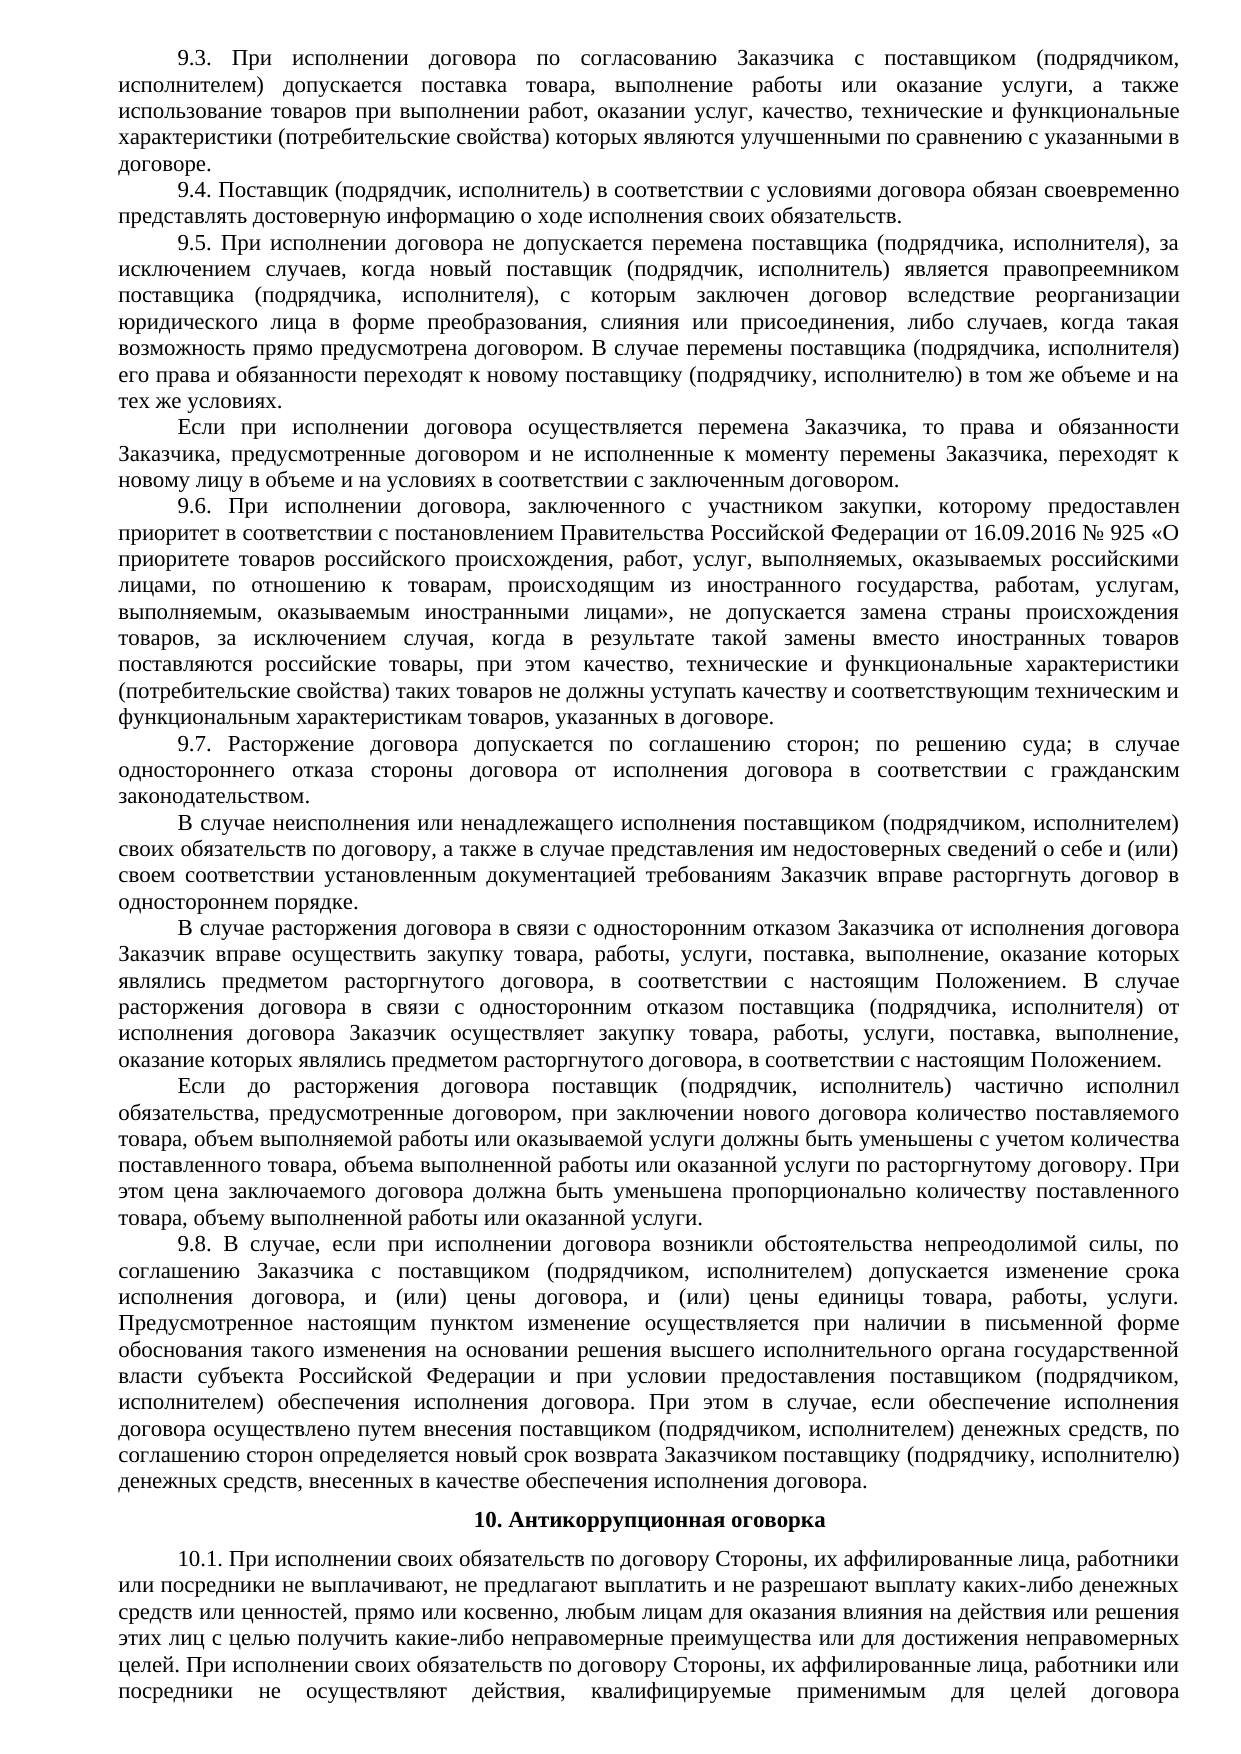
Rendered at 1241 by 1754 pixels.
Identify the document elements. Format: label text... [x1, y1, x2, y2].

text 10. Антикоррупционная оговорка [118, 1506, 1181, 1533]
text 9.5. При исполнении договора не допускается перемена поставщика (подрядчика, исполнителя), за исключением случаев, когда новый поставщик (подрядчик, исполнитель) является правопреемником поставщика (подрядчика, исполнителя), с которым заключен договор вследствие реорганизации юридического лица в форме преобразования, слияния или присоединения, либо случаев, когда такая возможность прямо предусмотрена договором. В случае перемены поставщика (подрядчика, исполнителя) его права и обязанности переходят к новому поставщику (подрядчику, исполнителю) в том же объеме и на тех же условиях. [118, 229, 1181, 413]
text 9.7. Расторжение договора допускается по соглашению сторон; по решению суда; в случае одностороннего отказа стороны договора от исполнения договора в соответствии с гражданским законодательством. [118, 729, 1181, 809]
text 9.8. В случае, если при исполнении договора возникли обстоятельства непреодолимой силы, по соглашению Заказчика с поставщиком (подрядчиком, исполнителем) допускается изменение срока исполнения договора, и (или) цены договора, и (или) цены единицы товара, работы, услуги. Предусмотренное настоящим пунктом изменение осуществляется при наличии в письменной форме обоснования такого изменения на основании решения высшего исполнительного органа государственной власти субъекта Российской Федерации и при условии предоставления поставщиком (подрядчиком, исполнителем) обеспечения исполнения договора. При этом в случае, если обеспечение исполнения договора осуществлено путем внесения поставщиком (подрядчиком, исполнителем) денежных средств, по соглашению сторон определяется новый срок возврата Заказчиком поставщику (подрядчику, исполнителю) денежных средств, внесенных в качестве обеспечения исполнения договора. [118, 1230, 1181, 1494]
text 9.6. При исполнении договора, заключенного с участником закупки, которому предоставлен приоритет в соответствии с постановлением Правительства Российской Федерации от 16.09.2016 № 925 «О приоритете товаров российского происхождения, работ, услуг, выполняемых, оказываемых российскими лицами, по отношению к товарам, происходящим из иностранного государства, работам, услугам, выполняемым, оказываемым иностранными лицами», не допускается замена страны происхождения товаров, за исключением случая, когда в результате такой замены вместо иностранных товаров поставляются российские товары, при этом качество, технические и функциональные характеристики (потребительские свойства) таких товаров не должны уступать качеству и соответствующим техническим и функциональным характеристикам товаров, указанных в договоре. [118, 492, 1181, 729]
text 9.3. При исполнении договора по согласованию Заказчика с поставщиком (подрядчиком, исполнителем) допускается поставка товара, выполнение работы или оказание услуги, а также использование товаров при выполнении работ, оказании услуг, качество, технические и функциональные характеристики (потребительские свойства) которых являются улучшенными по сравнению с указанными в договоре. [118, 44, 1181, 176]
text В случае расторжения договора в связи с односторонним отказом Заказчика от исполнения договора Заказчик вправе осуществить закупку товара, работы, услуги, поставка, выполнение, оказание которых являлись предметом расторгнутого договора, в соответствии с настоящим Положением. В случае расторжения договора в связи с односторонним отказом поставщика (подрядчика, исполнителя) от исполнения договора Заказчик осуществляет закупку товара, работы, услуги, поставка, выполнение, оказание которых являлись предметом расторгнутого договора, в соответствии с настоящим Положением. [118, 914, 1181, 1072]
text 9.4. Поставщик (подрядчик, исполнитель) в соответствии с условиями договора обязан своевременно представлять достоверную информацию о ходе исполнения своих обязательств. [118, 176, 1181, 229]
text Если при исполнении договора осуществляется перемена Заказчика, то права и обязанности Заказчика, предусмотренные договором и не исполненные к моменту перемены Заказчика, переходят к новому лицу в объеме и на условиях в соответствии с заключенным договором. [118, 413, 1181, 492]
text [118, 1545, 1181, 1703]
text В случае неисполнения или ненадлежащего исполнения поставщиком (подрядчиком, исполнителем) своих обязательств по договору, а также в случае представления им недостоверных сведений о себе и (или) своем соответствии установленным документацией требованиям Заказчик вправе расторгнуть договор в одностороннем порядке. [118, 809, 1181, 914]
text Если до расторжения договора поставщик (подрядчик, исполнитель) частично исполнил обязательства, предусмотренные договором, при заключении нового договора количество поставляемого товара, объем выполняемой работы или оказываемой услуги должны быть уменьшены с учетом количества поставленного товара, объема выполненной работы или оказанной услуги по расторгнутому договору. При этом цена заключаемого договора должна быть уменьшена пропорционально количеству поставленного товара, объему выполненной работы или оказанной услуги. [118, 1072, 1181, 1230]
